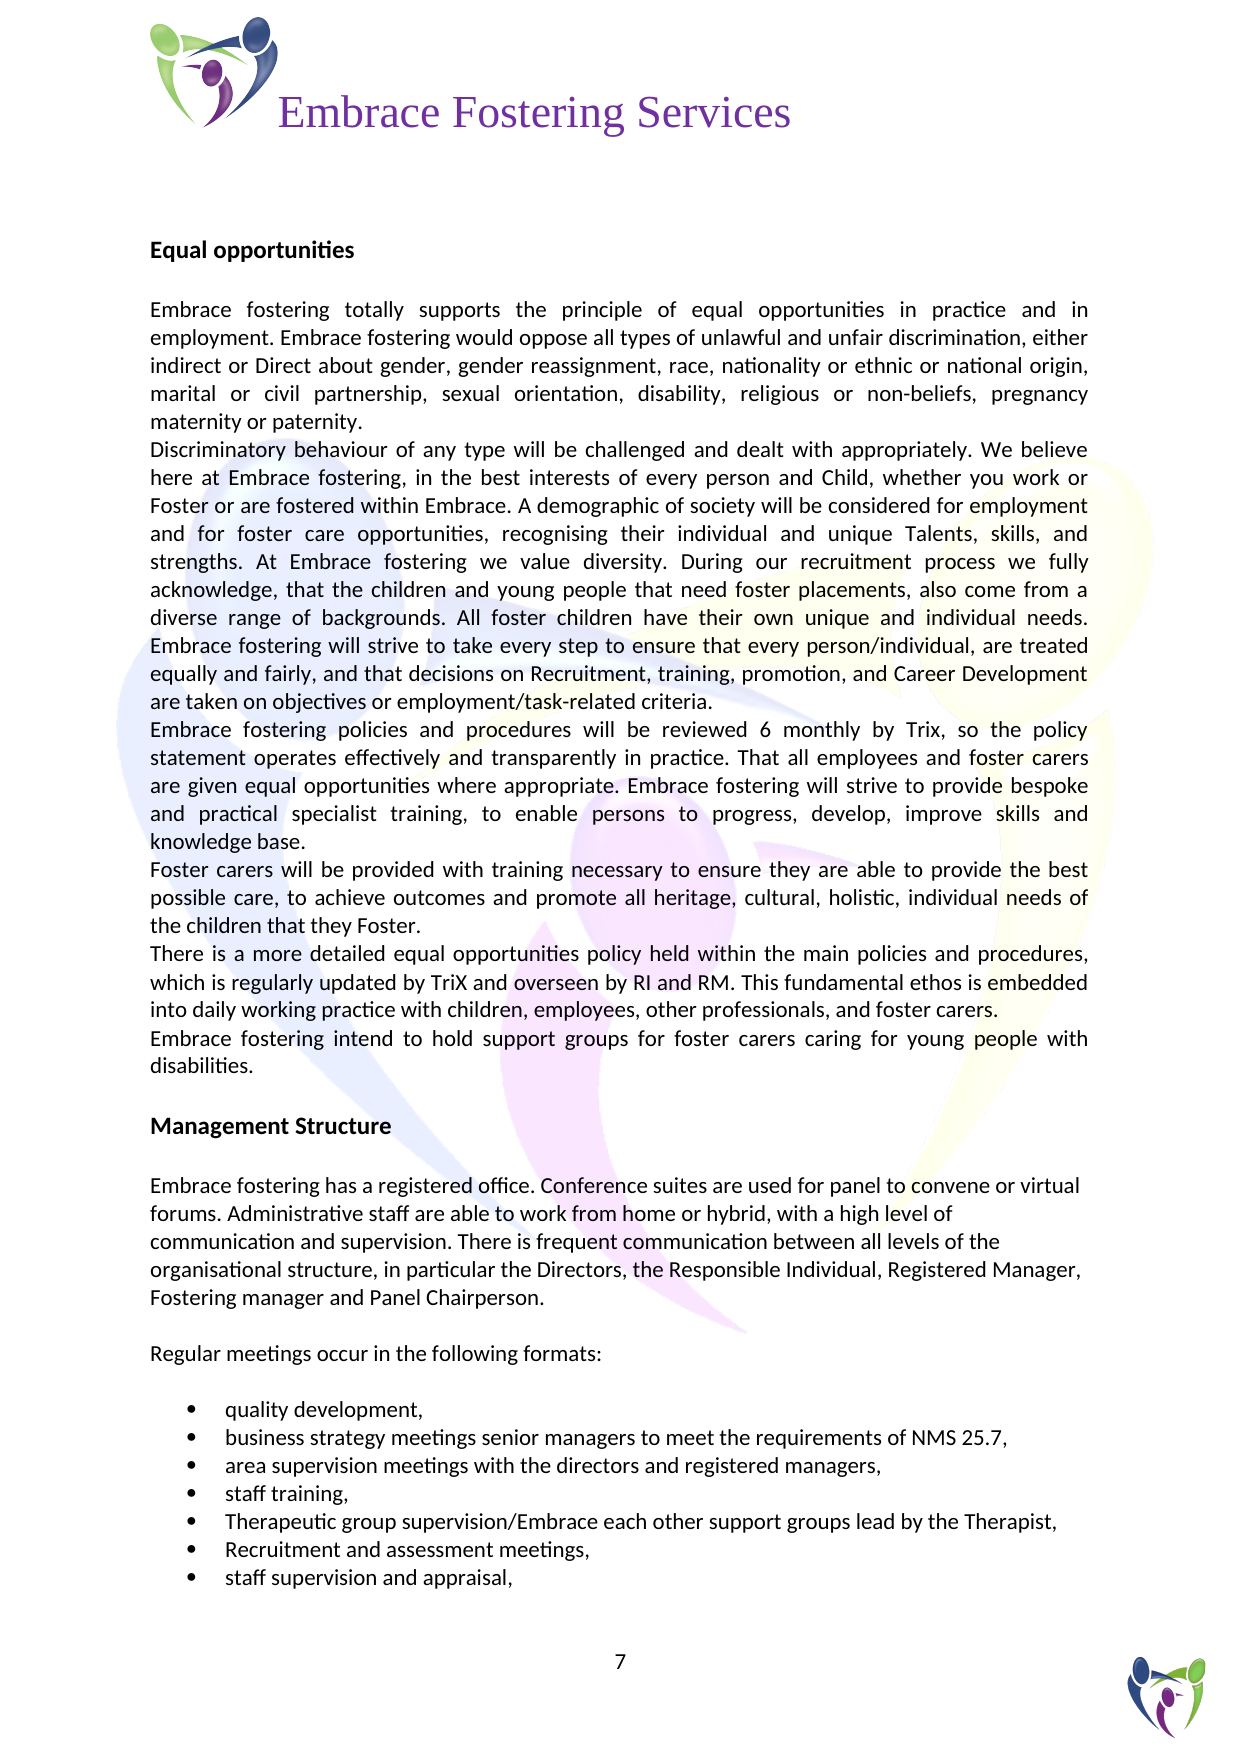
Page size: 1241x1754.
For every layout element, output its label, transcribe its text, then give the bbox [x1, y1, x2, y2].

text Equal opportunities [150, 234, 1090, 264]
list Therapeutic group supervision/Embrace each other support groups lead by the Therapist, [187, 1507, 1090, 1536]
text Discriminatory behaviour of any type will be challenged and dealt with appropriately. We believe here at Embrace fostering, in the best interests of every person and Child, whether you work or Foster or are fostered within Embrace. A demographic of society will be considered for employment and for foster care opportunities, recognising their individual and unique Talents, skills, and strengths. At Embrace fostering we value diversity. During our recruitment process we fully acknowledge, that the children and young people that need foster placements, also come from a diverse range of backgrounds. All foster children have their own unique and individual needs. Embrace fostering will strive to take every step to ensure that every person/individual, are treated equally and fairly, and that decisions on Recruitment, training, promotion, and Career Development are taken on objectives or employment/task-related criteria. [150, 435, 1090, 715]
text Management Structure [150, 1110, 1090, 1141]
list staff supervision and appraisal, [187, 1563, 1090, 1592]
text There is a more detailed equal opportunities policy held within the main policies and procedures, which is regularly updated by TriX and overseen by RI and RM. This fundamental ethos is embedded into daily working practice with children, employees, other professionals, and foster carers. [150, 939, 1090, 1024]
text Embrace fostering policies and procedures will be reviewed 6 monthly by Trix, so the policy statement operates effectively and transparently in practice. That all employees and foster carers are given equal opportunities where appropriate. Embrace fostering will strive to provide bespoke and practical specialist training, to enable persons to progress, develop, improve skills and knowledge base. [150, 715, 1090, 856]
list business strategy meetings senior managers to meet the requirements of NMS 25.7, [187, 1423, 1090, 1451]
list staff training, [187, 1479, 1090, 1507]
picture [150, 17, 278, 128]
text Embrace fostering has a registered office. Conference suites are used for panel to convene or virtual forums. Administrative staff are able to work from home or hybrid, with a high level of communication and supervision. There is frequent communication between all levels of the organisational structure, in particular the Directors, the Responsible Individual, Registered Manager, Fostering manager and Panel Chairperson. [150, 1171, 1090, 1311]
text Embrace fostering totally supports the principle of equal opportunities in practice and in employment. Embrace fostering would oppose all types of unlawful and unfair discrimination, either indirect or Direct about gender, gender reassignment, race, nationality or ethnic or national origin, marital or civil partnership, sexual orientation, disability, religious or non-beliefs, pregnancy maternity or paternity. [150, 295, 1090, 435]
text Foster carers will be provided with training necessary to ensure they are able to provide the best possible care, to achieve outcomes and promote all heritage, cultural, holistic, individual needs of the children that they Foster. [150, 856, 1090, 939]
list Recruitment and assessment meetings, [187, 1536, 1090, 1563]
list area supervision meetings with the directors and registered managers, [187, 1451, 1090, 1479]
picture [1121, 1650, 1207, 1744]
list quality development, [187, 1395, 1090, 1423]
text Embrace fostering intend to hold support groups for foster carers caring for young people with disabilities. [150, 1024, 1090, 1080]
text Regular meetings occur in the following formats: [150, 1339, 1090, 1367]
